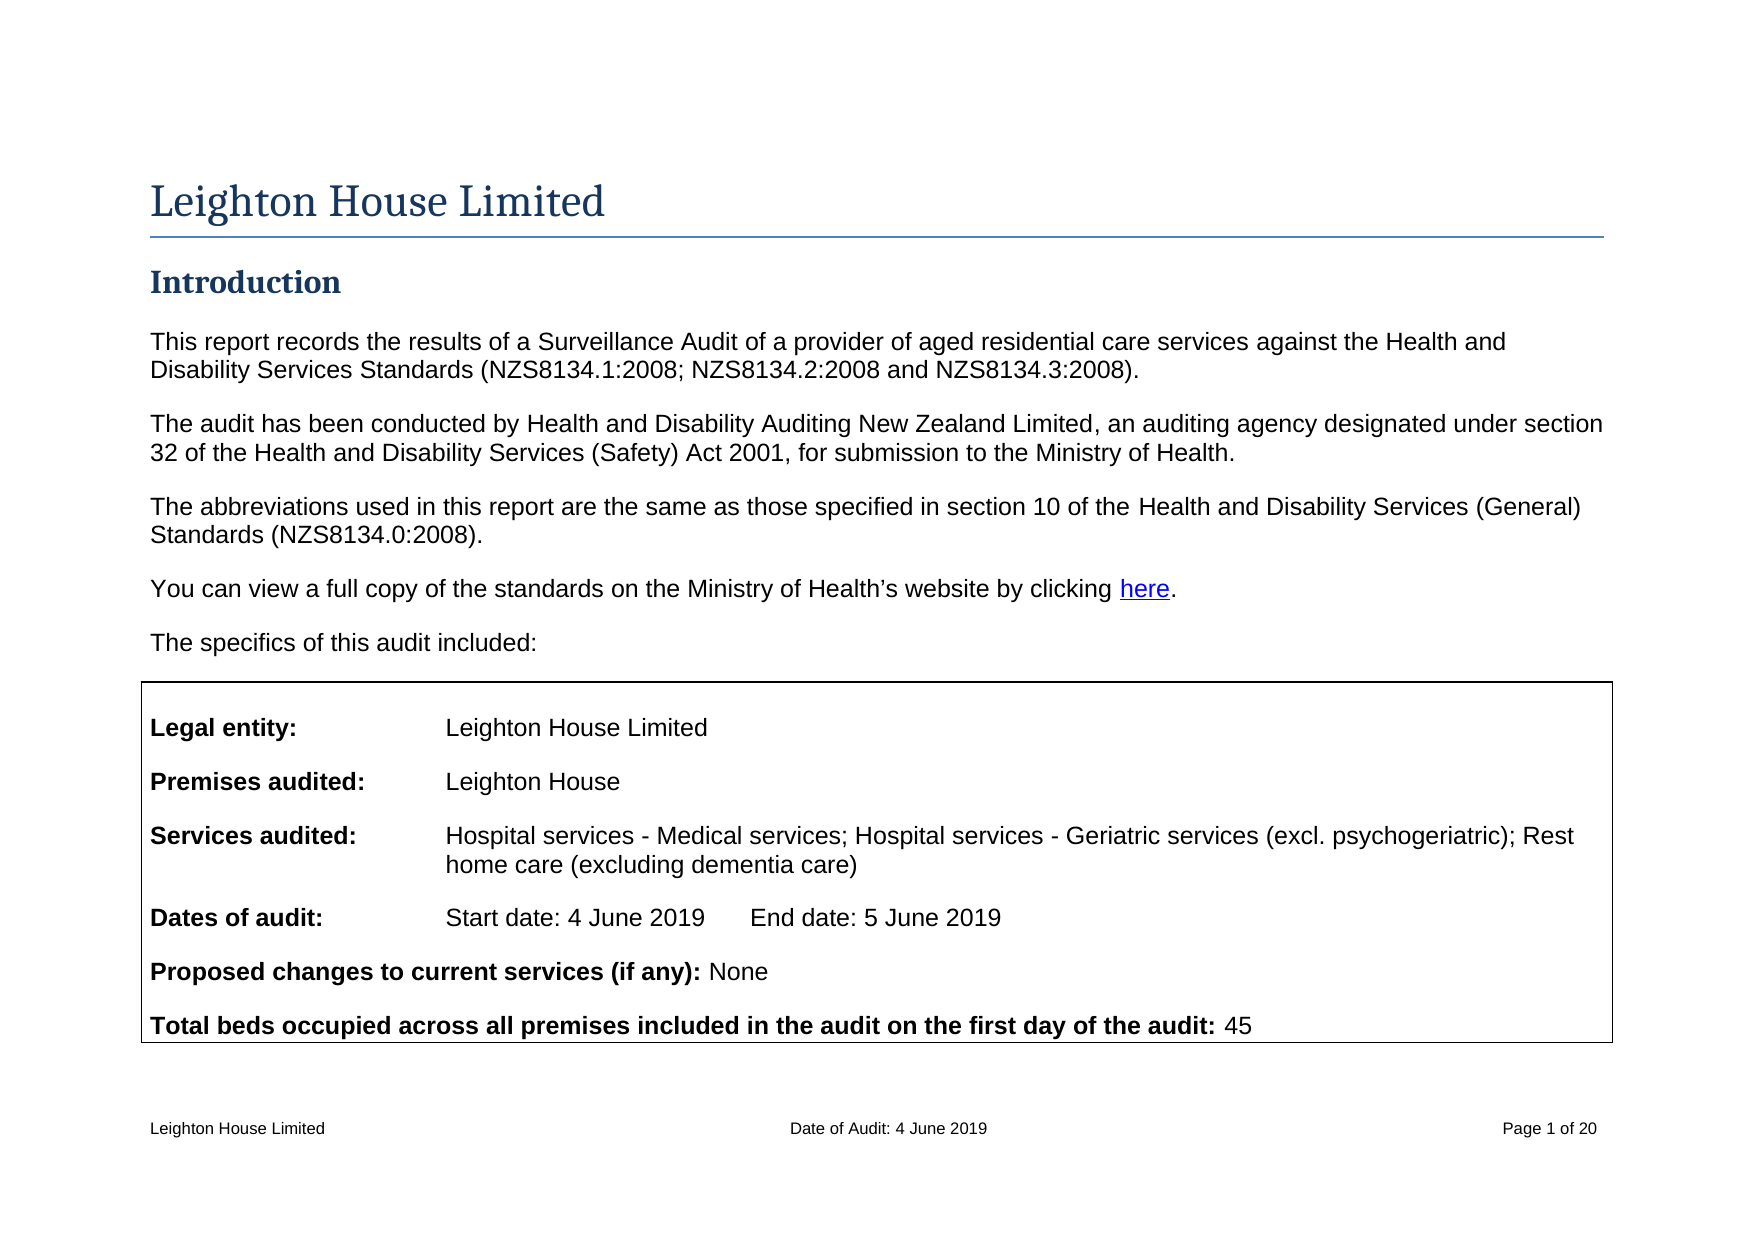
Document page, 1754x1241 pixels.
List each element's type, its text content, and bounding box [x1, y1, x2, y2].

text Proposed changes to current services (if any): None [142, 954, 1612, 986]
text Legal entity: Leighton House Limited [150, 713, 1604, 742]
text Premises audited: Leighton House [142, 764, 1612, 796]
text The specifics of this audit included: [150, 628, 1604, 656]
text Services audited: Hospital services - Medical services; Hospital services - Geriatric services (excl. psychogeriatric); Rest home care (excluding dementia care) [142, 818, 1612, 878]
text The abbreviations used in this report are the same as those specified in section 10 of the Health and Disability Services (General) Standards (NZS8134.0:2008). [150, 491, 1604, 549]
text The audit has been conducted by Health and Disability Auditing New Zealand Limited, an auditing agency designated under section 32 of the Health and Disability Services (Safety) Act 2001, for submission to the Ministry of Health. [150, 409, 1604, 466]
text Dates of audit: Start date: 4 June 2019 End date: 5 June 2019 [142, 900, 1612, 932]
text You can view a full copy of the standards on the Ministry of Health’s website by clicking here. [150, 574, 1604, 603]
text Total beds occupied across all premises included in the audit on the first day of the audit: 45 [142, 1008, 1612, 1042]
subtitle Leighton House Limited [150, 175, 1604, 236]
text This report records the results of a Surveillance Audit of a provider of aged residential care services against the Health and Disability Services Standards (NZS8134.1:2008; NZS8134.2:2008 and NZS8134.3:2008). [150, 326, 1604, 384]
subtitle Introduction [150, 263, 1604, 301]
